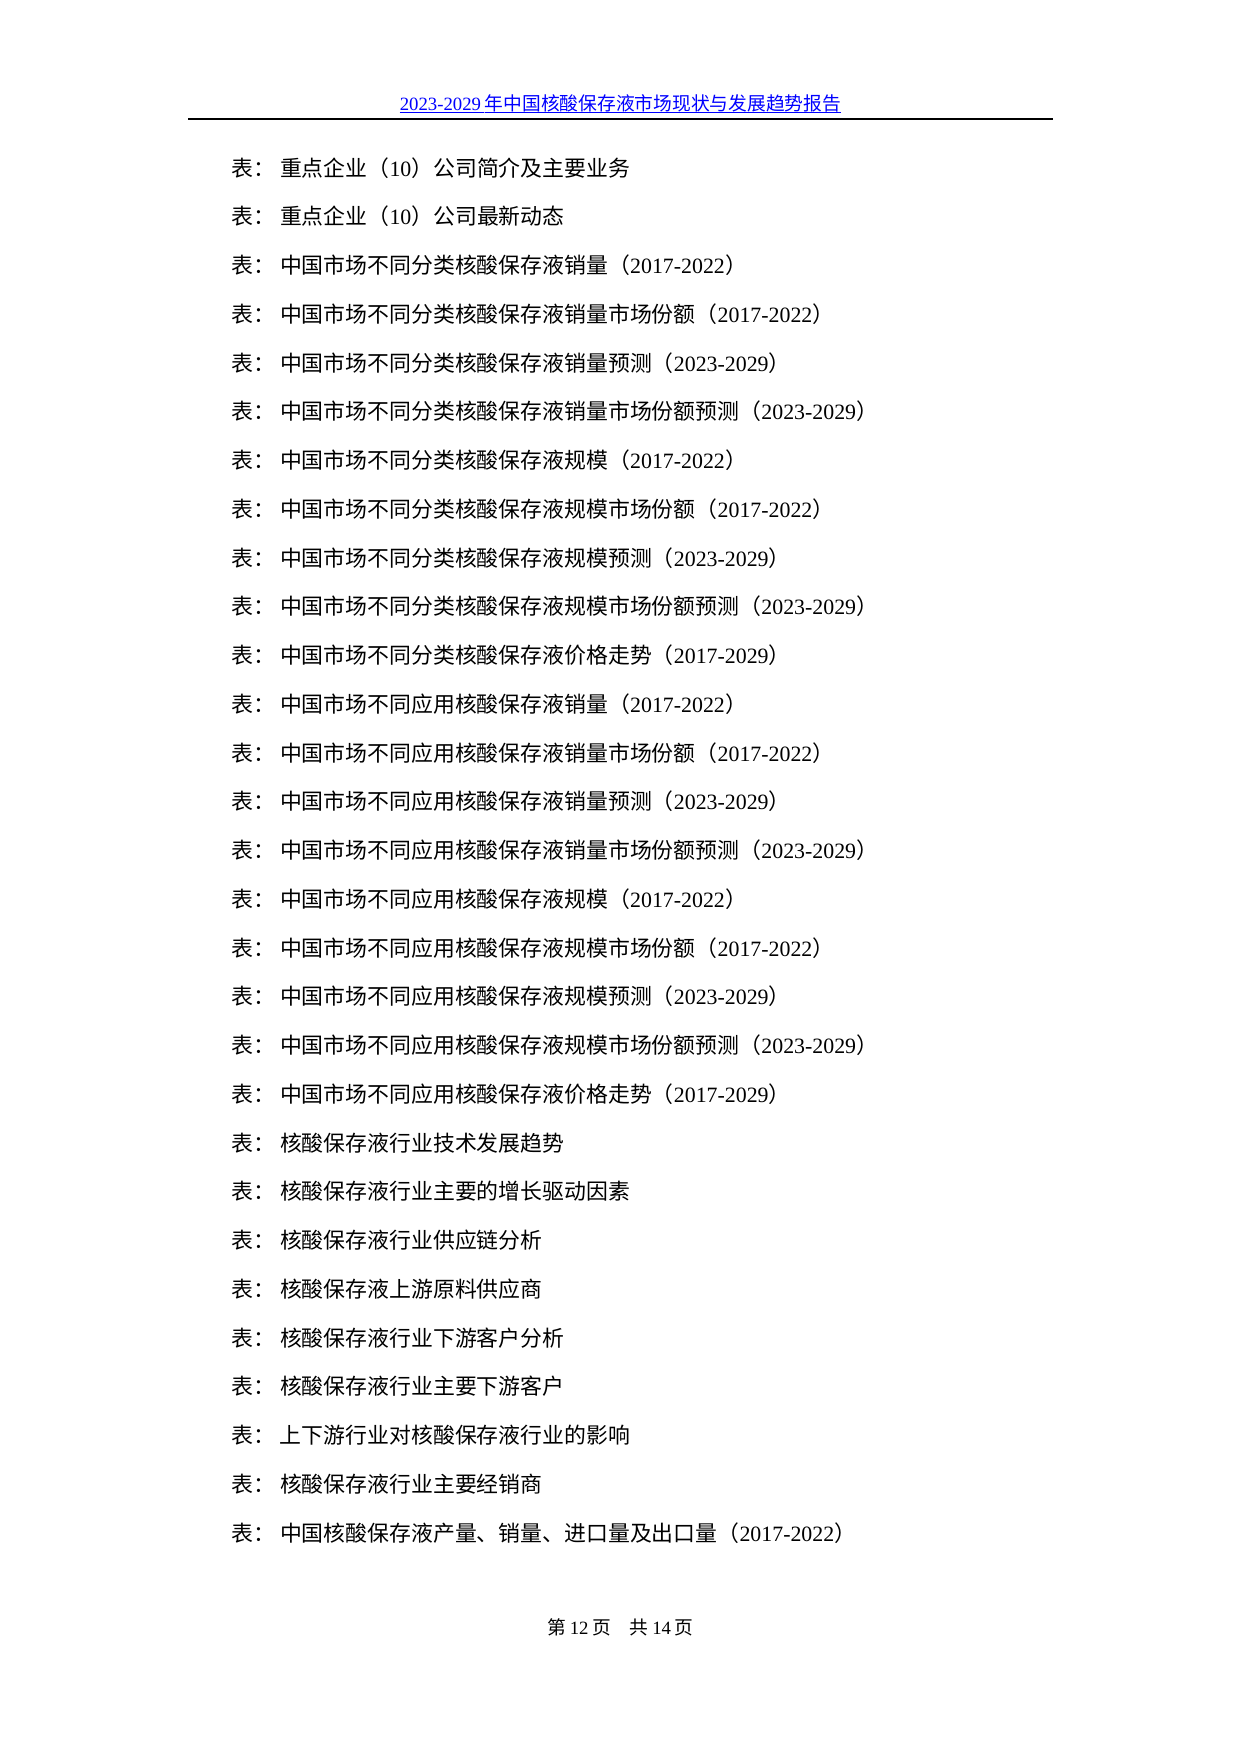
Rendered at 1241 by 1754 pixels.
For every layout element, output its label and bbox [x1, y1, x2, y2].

text [187, 150, 1053, 1548]
